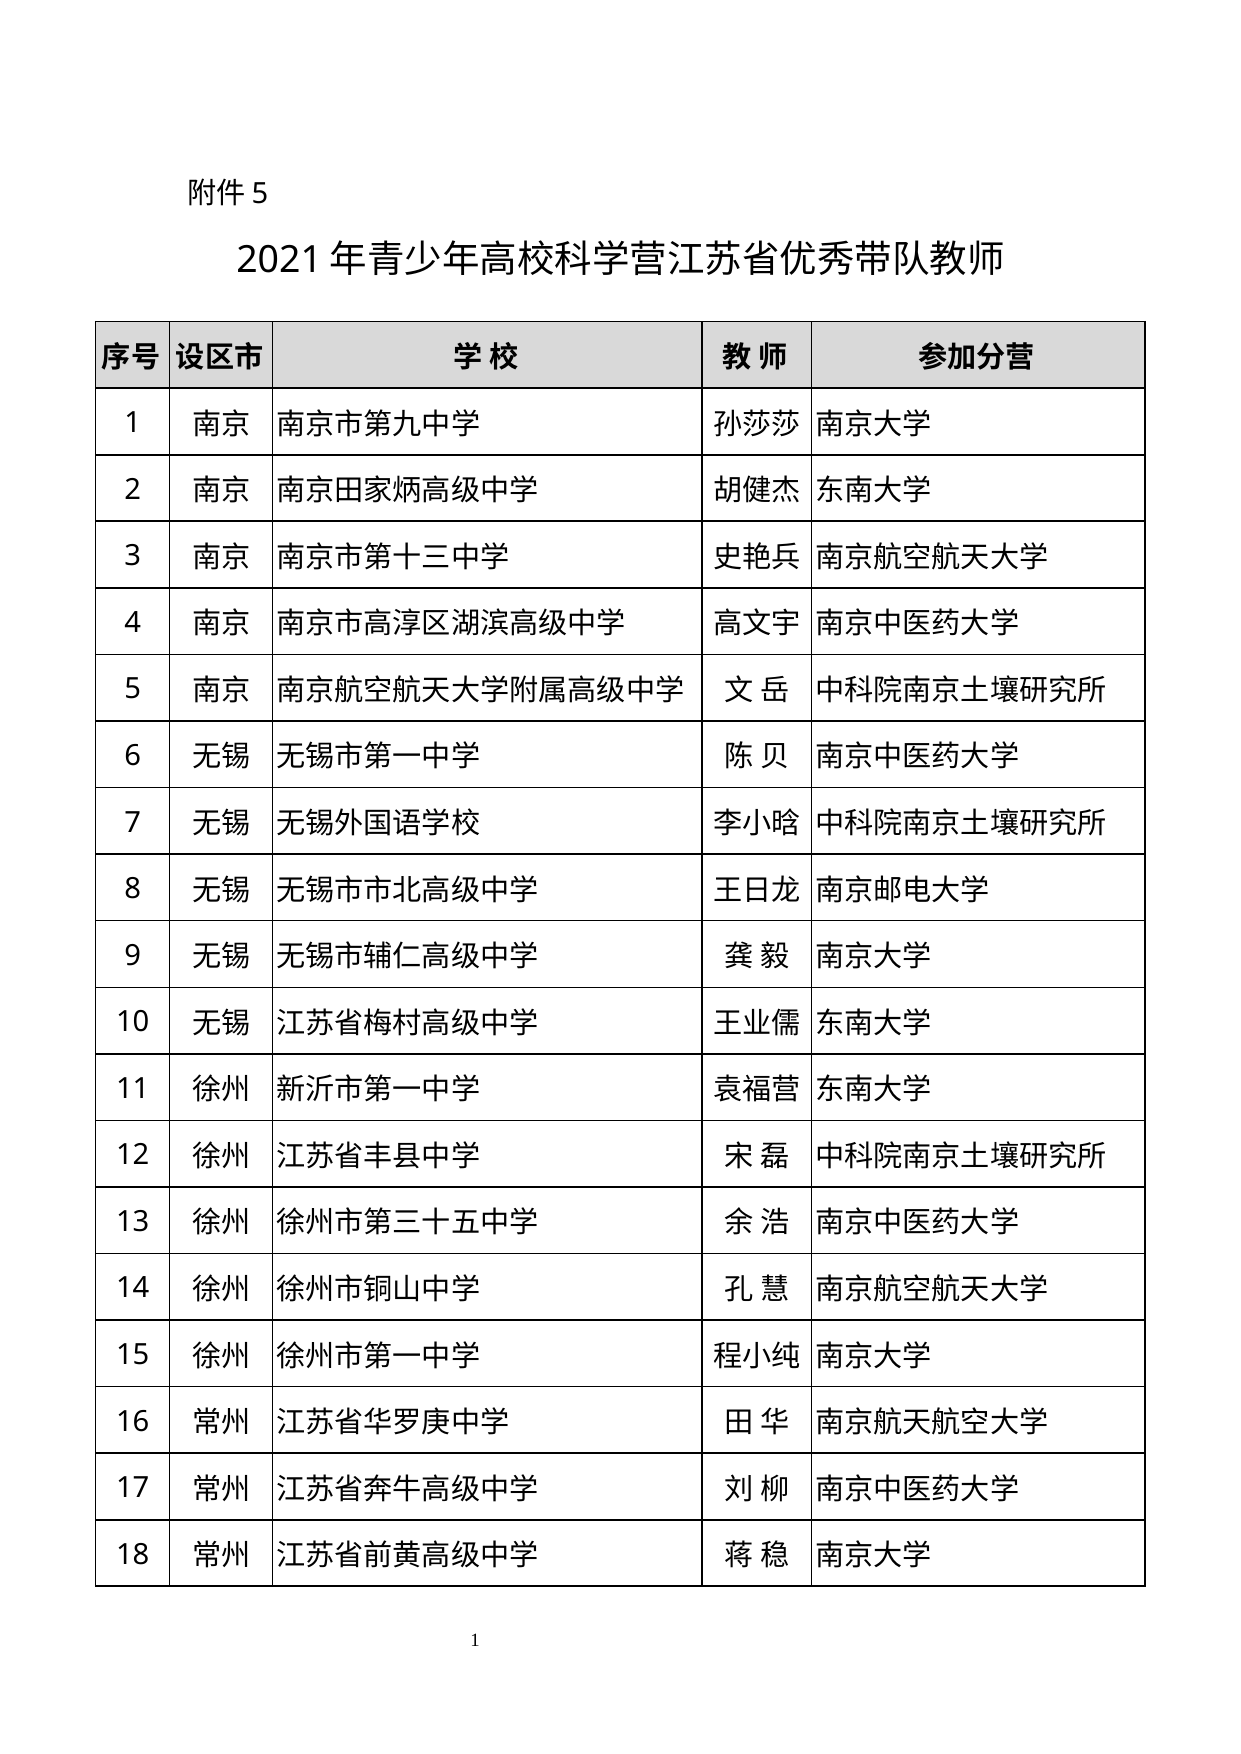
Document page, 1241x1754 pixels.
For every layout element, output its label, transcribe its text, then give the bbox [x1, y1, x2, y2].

table_cell 龚 毅 [703, 921, 811, 986]
table_cell 南京中医药大学 [812, 722, 1144, 787]
table_cell 1 [96, 389, 169, 454]
table_cell 无锡 [170, 788, 272, 853]
table_cell 东南大学 [812, 456, 1144, 520]
table_cell 3 [96, 522, 169, 587]
table_cell 胡健杰 [703, 456, 811, 520]
table_cell 孙莎莎 [703, 389, 811, 454]
table_cell 江苏省华罗庚中学 [273, 1387, 701, 1452]
table_cell 无锡市市北高级中学 [273, 855, 701, 920]
table_cell 李小晗 [703, 788, 811, 853]
text 2021年青少年高校科学营江苏省优秀带队教师 [187, 223, 1053, 288]
table_cell 无锡市第一中学 [273, 722, 701, 787]
table_cell 5 [96, 655, 169, 720]
table_cell 南京市高淳区湖滨高级中学 [273, 589, 701, 653]
table_cell 8 [96, 855, 169, 920]
table_cell 江苏省丰县中学 [273, 1121, 701, 1186]
table_cell 12 [96, 1121, 169, 1186]
table_cell 无锡 [170, 722, 272, 787]
table_cell 18 [96, 1521, 169, 1585]
table_cell 南京田家炳高级中学 [273, 456, 701, 520]
table_cell 江苏省前黄高级中学 [273, 1521, 701, 1585]
table_header 设区市 [170, 322, 272, 387]
table_header 参加分营 [812, 322, 1144, 387]
table_cell 无锡外国语学校 [273, 788, 701, 853]
table_cell 王业儒 [703, 988, 811, 1053]
table_cell 南京 [170, 589, 272, 653]
table_cell 徐州 [170, 1254, 272, 1319]
table_cell 徐州 [170, 1188, 272, 1253]
table_cell 徐州市第三十五中学 [273, 1188, 701, 1253]
table_cell 中科院南京土壤研究所 [812, 1121, 1144, 1186]
table_cell 南京航空航天大学附属高级中学 [273, 655, 701, 720]
table_cell 王日龙 [703, 855, 811, 920]
table_cell 9 [96, 921, 169, 986]
text 附件5 [187, 158, 1053, 223]
table_cell 4 [96, 589, 169, 653]
table_cell 南京大学 [812, 1321, 1144, 1386]
table_cell 17 [96, 1454, 169, 1519]
table_cell 南京中医药大学 [812, 1454, 1144, 1519]
table_cell 7 [96, 788, 169, 853]
table_cell 15 [96, 1321, 169, 1386]
table_cell 南京市第九中学 [273, 389, 701, 454]
table_cell 徐州 [170, 1321, 272, 1386]
table_header 学 校 [273, 322, 701, 387]
table_cell 新沂市第一中学 [273, 1055, 701, 1119]
table_cell 南京航空航天大学 [812, 1254, 1144, 1319]
table_cell 江苏省奔牛高级中学 [273, 1454, 701, 1519]
table_cell 6 [96, 722, 169, 787]
table_cell 南京 [170, 655, 272, 720]
table_cell 南京 [170, 389, 272, 454]
table_header 序号 [96, 322, 169, 387]
table_cell 陈 贝 [703, 722, 811, 787]
table_cell 南京 [170, 456, 272, 520]
table_cell 11 [96, 1055, 169, 1119]
table_cell 常州 [170, 1387, 272, 1452]
table_cell 蒋 稳 [703, 1521, 811, 1585]
table_cell 宋 磊 [703, 1121, 811, 1186]
table_cell 无锡 [170, 855, 272, 920]
table_cell 徐州 [170, 1055, 272, 1119]
table_cell 南京市第十三中学 [273, 522, 701, 587]
table_cell 田 华 [703, 1387, 811, 1452]
table_cell 无锡 [170, 988, 272, 1053]
table_cell 南京大学 [812, 921, 1144, 986]
table_cell 刘 柳 [703, 1454, 811, 1519]
table_cell 程小纯 [703, 1321, 811, 1386]
table_cell 常州 [170, 1521, 272, 1585]
table_cell 南京航天航空大学 [812, 1387, 1144, 1452]
table_cell 14 [96, 1254, 169, 1319]
table_cell 南京大学 [812, 1521, 1144, 1585]
table_cell 文 岳 [703, 655, 811, 720]
table_cell 中科院南京土壤研究所 [812, 788, 1144, 853]
table_cell 无锡 [170, 921, 272, 986]
table_cell 余 浩 [703, 1188, 811, 1253]
table_cell 高文宇 [703, 589, 811, 653]
table_cell 南京中医药大学 [812, 1188, 1144, 1253]
table_cell 徐州市铜山中学 [273, 1254, 701, 1319]
table_cell 徐州 [170, 1121, 272, 1186]
table_cell 南京中医药大学 [812, 589, 1144, 653]
table_cell 10 [96, 988, 169, 1053]
table_cell 13 [96, 1188, 169, 1253]
table_cell 南京大学 [812, 389, 1144, 454]
table_cell 袁福营 [703, 1055, 811, 1119]
table_cell 孔 慧 [703, 1254, 811, 1319]
table_cell 2 [96, 456, 169, 520]
table_cell 东南大学 [812, 988, 1144, 1053]
table_cell 16 [96, 1387, 169, 1452]
table_cell 南京 [170, 522, 272, 587]
table_cell 南京邮电大学 [812, 855, 1144, 920]
table_cell 江苏省梅村高级中学 [273, 988, 701, 1053]
table_header 教 师 [703, 322, 811, 387]
table_cell 常州 [170, 1454, 272, 1519]
table_cell 徐州市第一中学 [273, 1321, 701, 1386]
table_cell 南京航空航天大学 [812, 522, 1144, 587]
table_cell 无锡市辅仁高级中学 [273, 921, 701, 986]
table_cell 史艳兵 [703, 522, 811, 587]
table_cell 东南大学 [812, 1055, 1144, 1119]
table_cell 中科院南京土壤研究所 [812, 655, 1144, 720]
